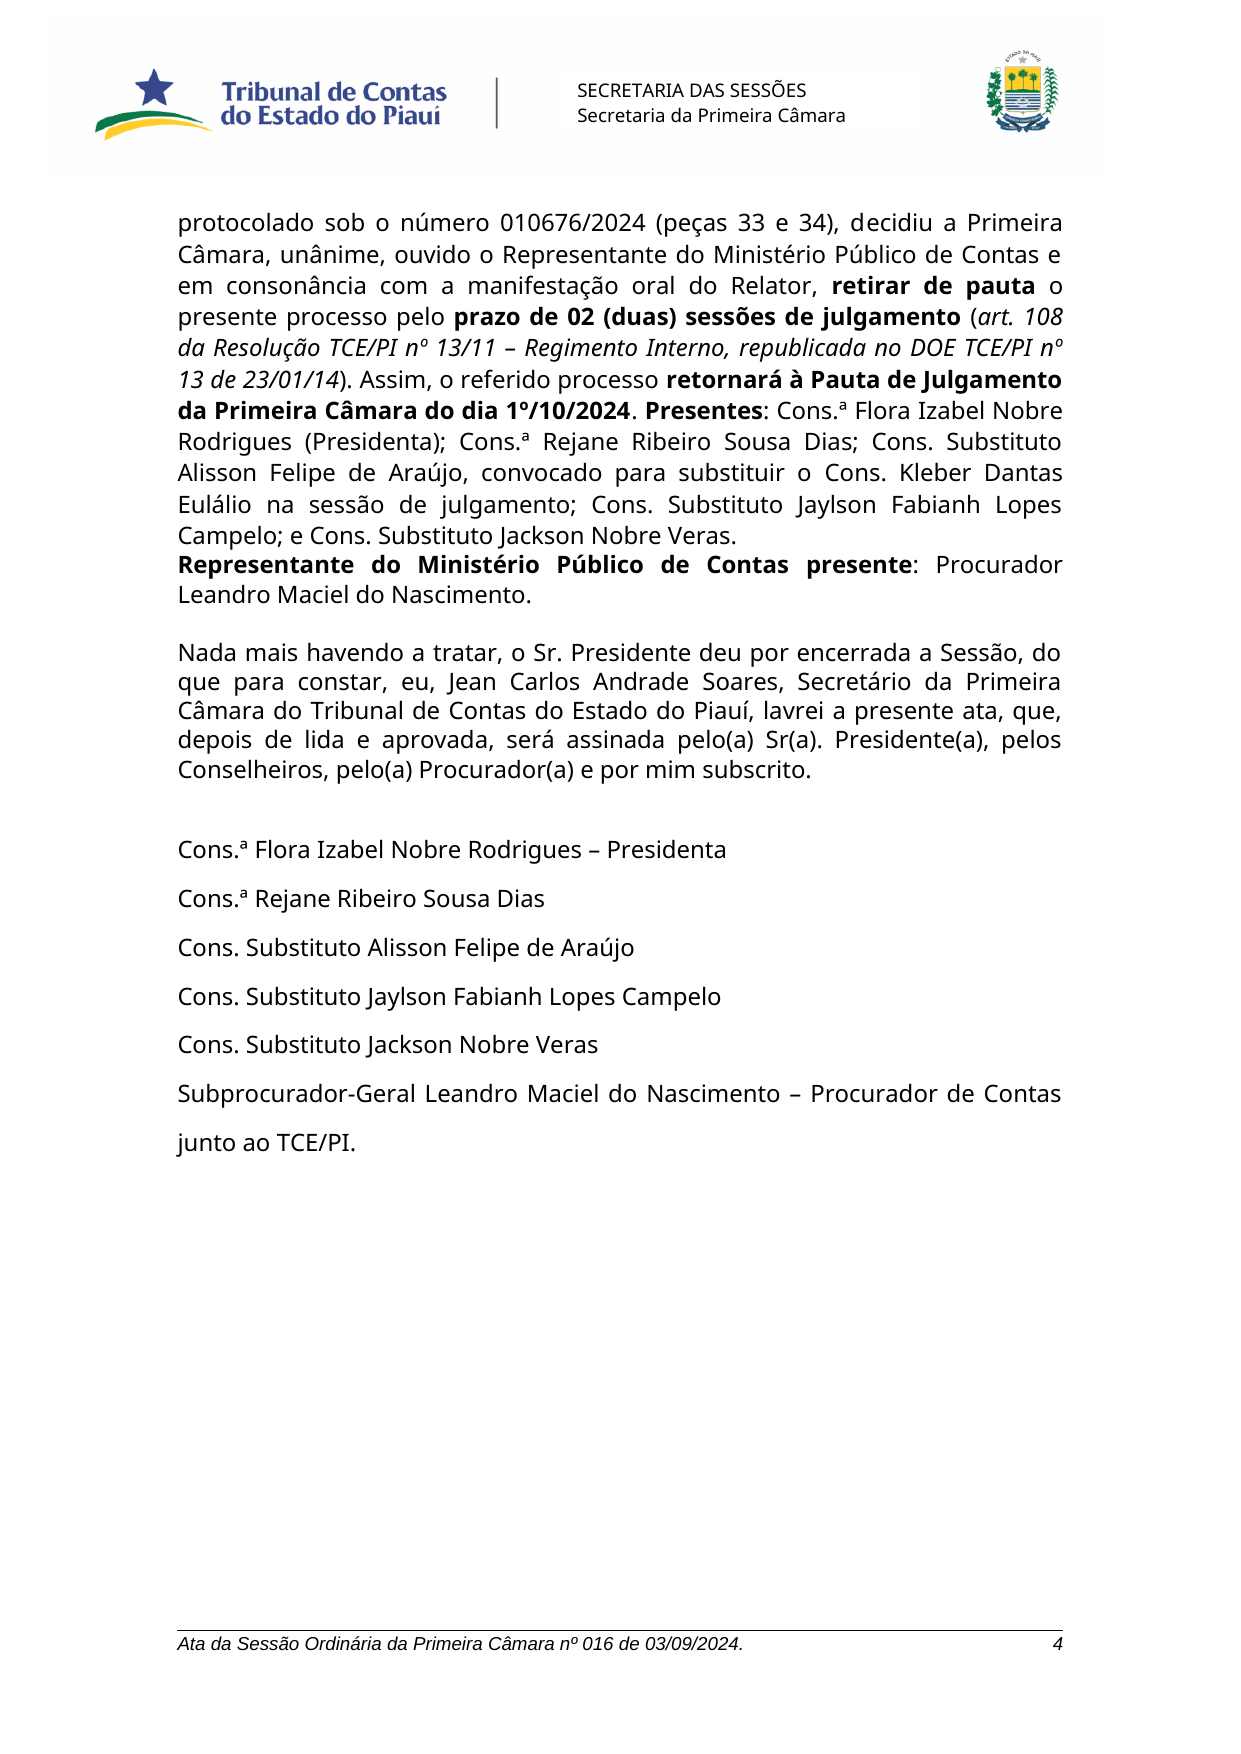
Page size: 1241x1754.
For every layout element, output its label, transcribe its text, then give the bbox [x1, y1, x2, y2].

text Subprocurador-Geral Leandro Maciel do Nascimento – Procurador de Contas junto ao TCE/PI. [177, 1077, 1063, 1158]
text Representante do Ministério Público de Contas presente: Procurador Leandro Maciel do Nascimento. [177, 551, 1063, 609]
text Nada mais havendo a tratar, o Sr. Presidente deu por encerrada a Sessão, do que para constar, eu, Jean Carlos Andrade Soares, Secretário da Primeira Câmara do Tribunal de Contas do Estado do Piauí, lavrei a presente ata, que, depois de lida e aprovada, será assinada pelo(a) Sr(a). Presidente(a), pelos Conselheiros, pelo(a) Procurador(a) e por mim subscrito. [177, 638, 1063, 784]
text Cons. Substituto Jaylson Fabianh Lopes Campelo [177, 979, 1063, 1012]
picture [47, 17, 1107, 176]
text Cons.ª Rejane Ribeiro Sousa Dias [177, 882, 1063, 914]
text Cons. Substituto Jackson Nobre Veras [177, 1028, 1063, 1061]
text Cons.ª Flora Izabel Nobre Rodrigues – Presidenta [177, 833, 1063, 865]
text Cons. Substituto Alisson Felipe de Araújo [177, 930, 1063, 963]
